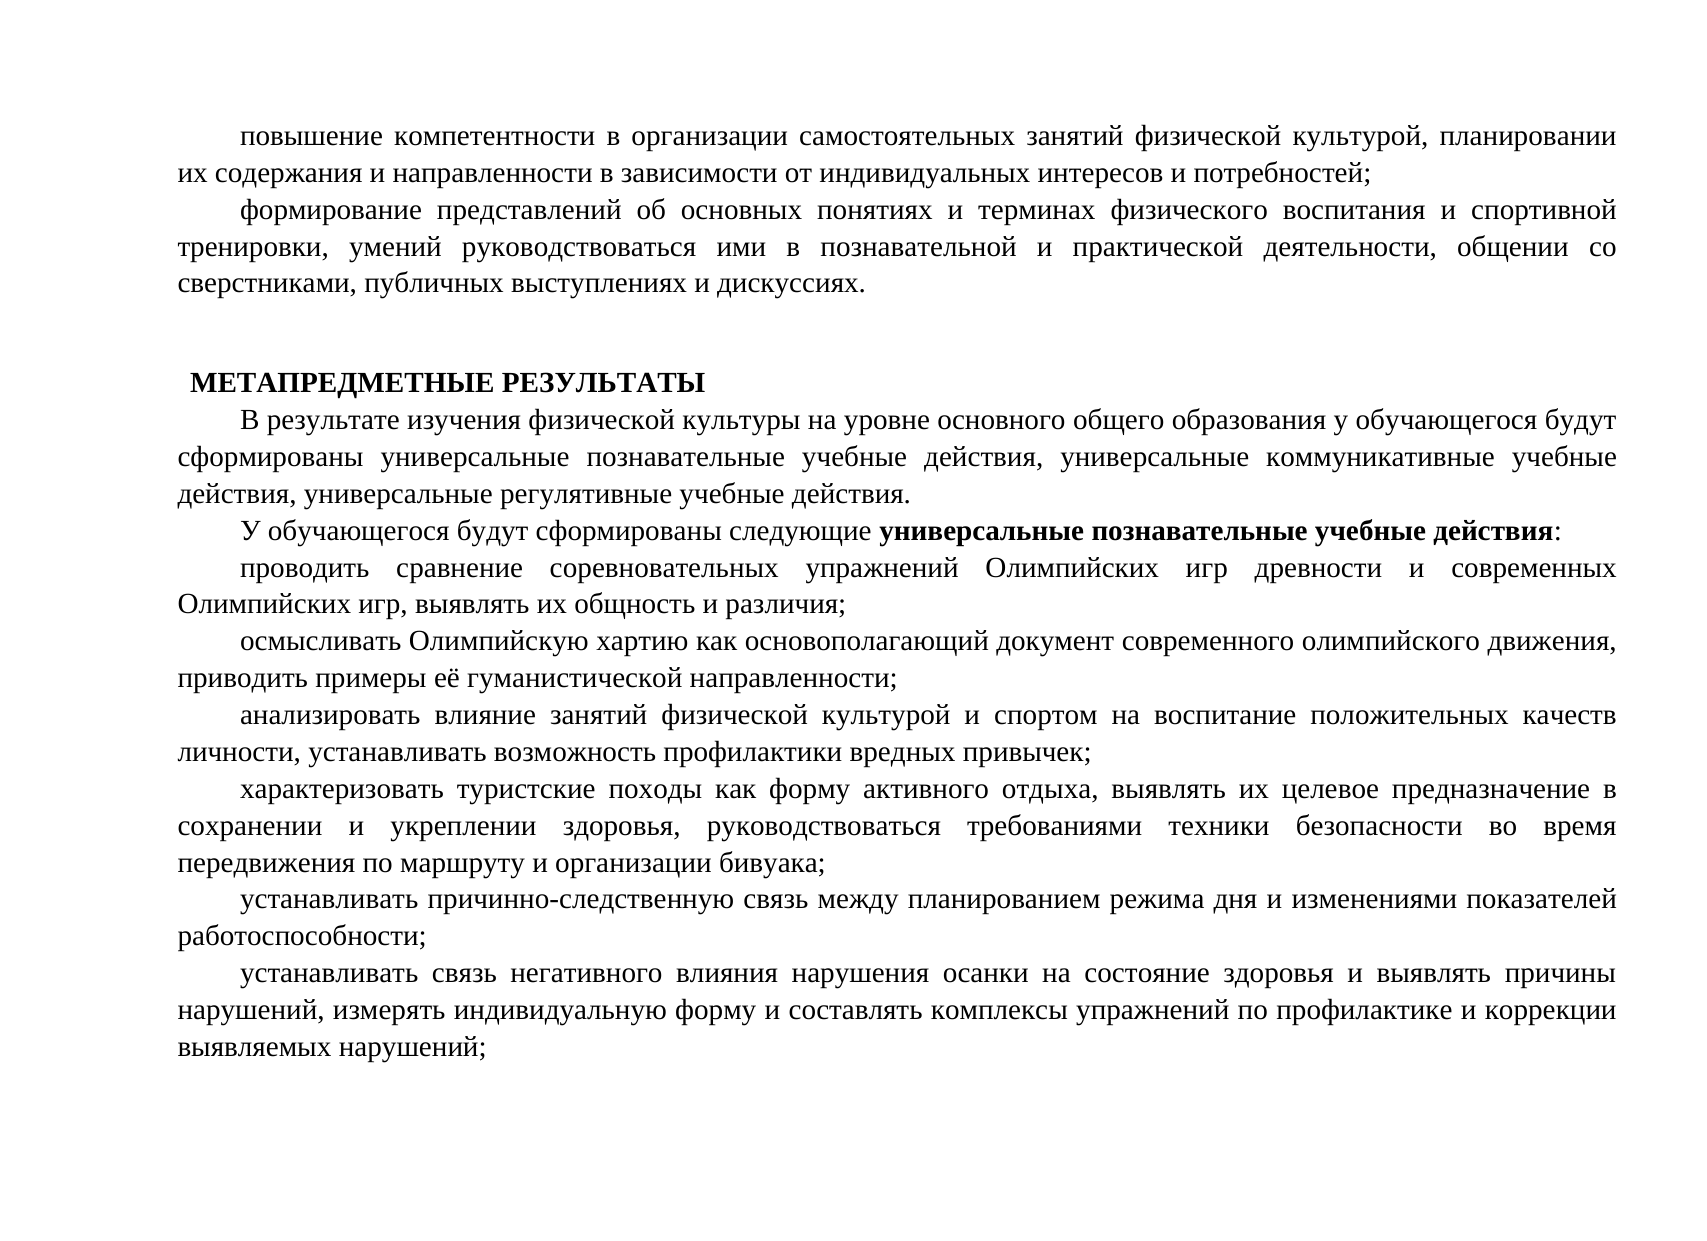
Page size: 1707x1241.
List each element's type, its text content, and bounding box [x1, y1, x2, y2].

text В результате изучения физической культуры на уровне основного общего образования у обучающегося будут сформированы универсальные познавательные учебные действия, универсальные коммуникативные учебные действия, универсальные регулятивные учебные действия. [177, 402, 1618, 509]
text проводить сравнение соревновательных упражнений Олимпийских игр древности и современных Олимпийских игр, выявлять их общность и различия; [177, 550, 1618, 620]
text устанавливать причинно-следственную связь между планированием режима дня и изменениями показателей работоспособности; [177, 882, 1618, 952]
text характеризовать туристские походы как форму активного отдыха, выявлять их целевое предназначение в сохранении и укреплении здоровья, руководствоваться требованиями техники безопасности во время передвижения по маршруту и организации бивуака; [177, 771, 1618, 878]
text У обучающегося будут сформированы следующие универсальные познавательные учебные действия: [177, 513, 1618, 546]
text МЕТАПРЕДМЕТНЫЕ РЕЗУЛЬТАТЫ [190, 365, 1618, 399]
text анализировать влияние занятий физической культурой и спортом на воспитание положительных качеств личности, устанавливать возможность профилактики вредных привычек; [177, 697, 1618, 768]
text формирование представлений об основных понятиях и терминах физического воспитания и спортивной тренировки, умений руководствоваться ими в познавательной и практической деятельности, общении со сверстниками, публичных выступлениях и дискуссиях. [177, 192, 1618, 299]
text повышение компетентности в организации самостоятельных занятий физической культурой, планировании их содержания и направленности в зависимости от индивидуальных интересов и потребностей; [177, 118, 1618, 188]
text осмысливать Олимпийскую хартию как основополагающий документ современного олимпийского движения, приводить примеры её гуманистической направленности; [177, 623, 1618, 694]
text устанавливать связь негативного влияния нарушения осанки на состояние здоровья и выявлять причины нарушений, измерять индивидуальную форму и составлять комплексы упражнений по профилактике и коррекции выявляемых нарушений; [177, 955, 1618, 1063]
